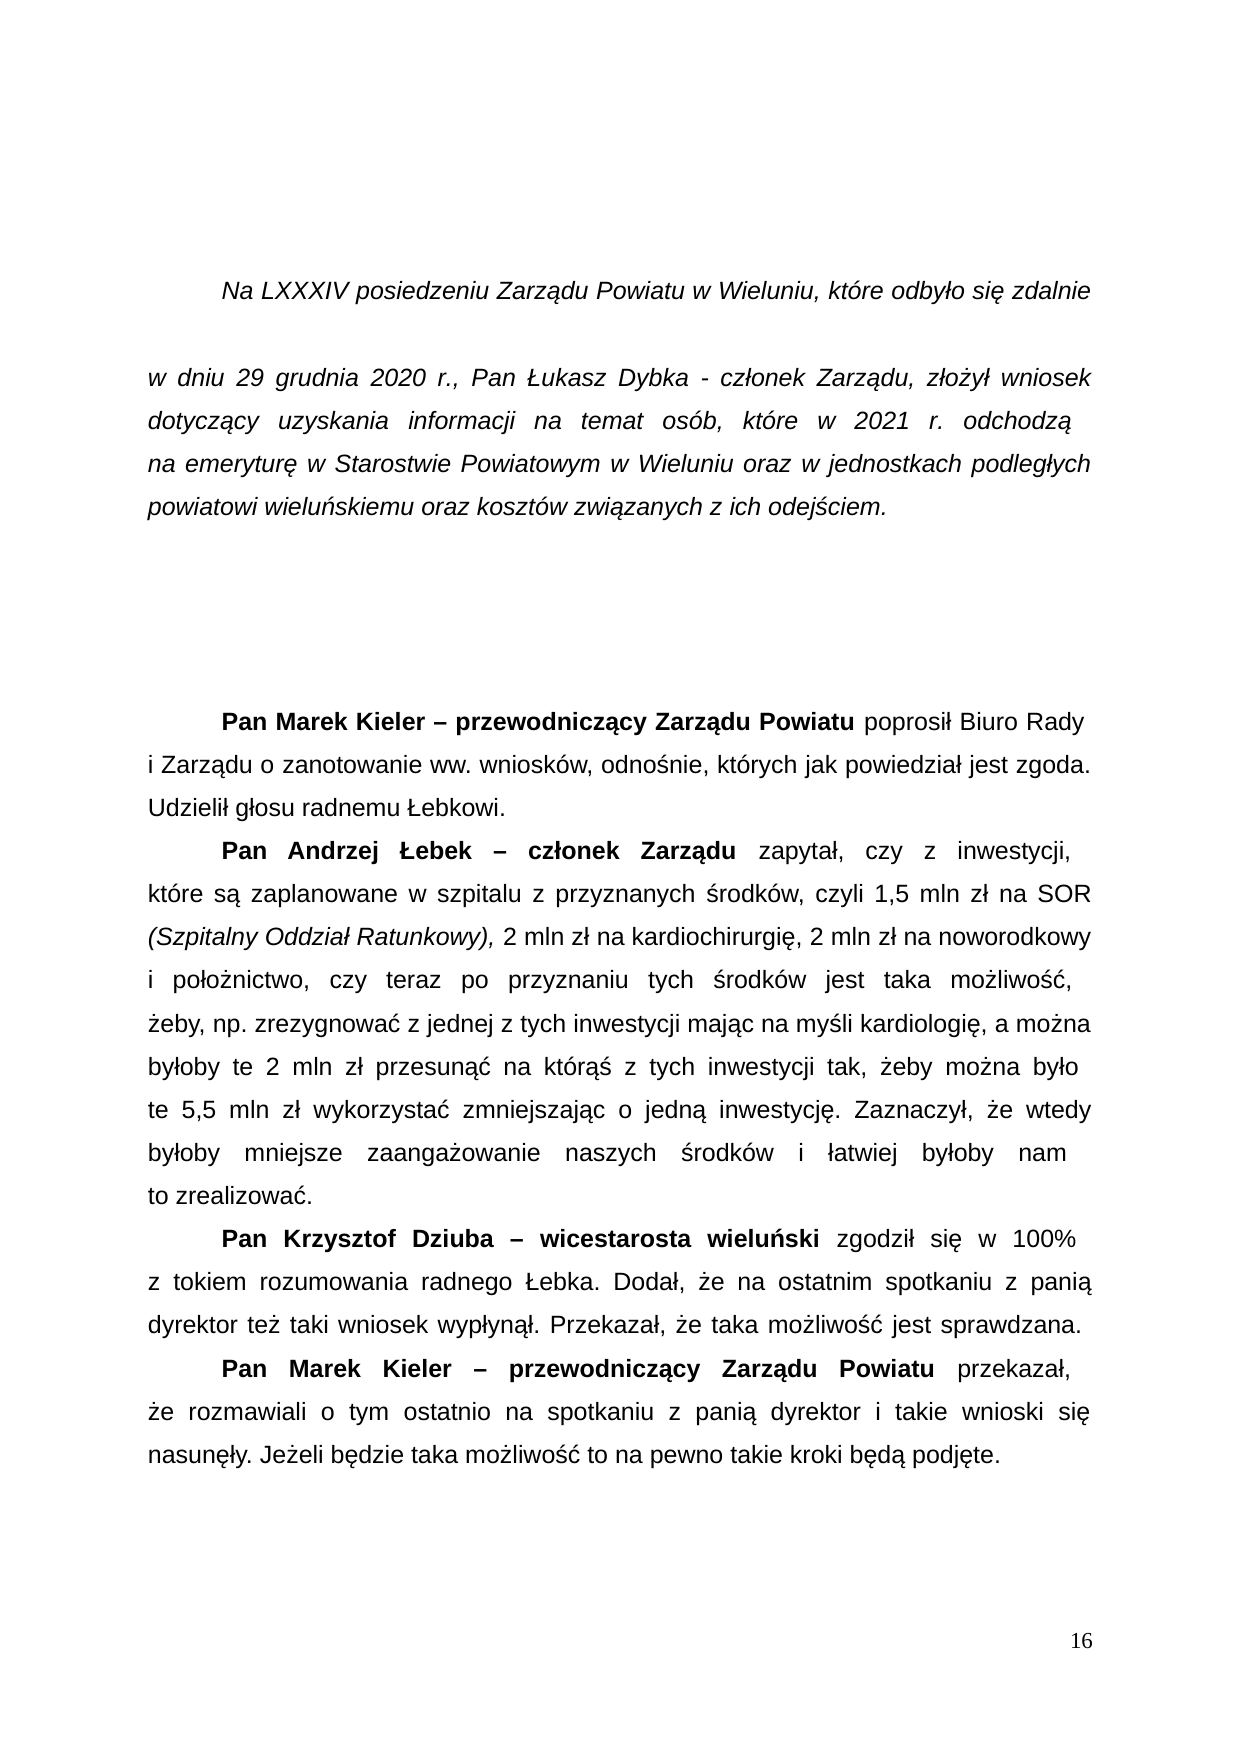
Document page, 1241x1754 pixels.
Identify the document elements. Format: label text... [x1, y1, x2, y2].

text Na LXXXIV posiedzeniu Zarządu Powiatu w Wieluniu, które odbyło się zdalnie w dniu 29 grudnia 2020 r., Pan Łukasz Dybka - członek Zarządu, złożył wniosek dotyczący uzyskania informacji na temat osób, które w 2021 r. odchodzą na emeryturę w Starostwie Powiatowym w Wieluniu oraz w jednostkach podległych powiatowi wieluńskiemu oraz kosztów związanych z ich odejściem. [148, 276, 1093, 521]
text Pan Andrzej Łebek – członek Zarządu zapytał, czy z inwestycji, które są zaplanowane w szpitalu z przyznanych środków, czyli 1,5 mln zł na SOR (Szpitalny Oddział Ratunkowy), 2 mln zł na kardiochirurgię, 2 mln zł na noworodkowy i położnictwo, czy teraz po przyznaniu tych środków jest taka możliwość, żeby, np. zrezygnować z jednej z tych inwestycji mając na myśli kardiologię, a można byłoby te 2 mln zł przesunąć na którąś z tych inwestycji tak, żeby można było te 5,5 mln zł wykorzystać zmniejszając o jedną inwestycję. Zaznaczył, że wtedy byłoby mniejsze zaangażowanie naszych środków i łatwiej byłoby nam to zrealizować. [148, 836, 1093, 1210]
text Pan Marek Kieler – przewodniczący Zarządu Powiatu poprosił Biuro Rady i Zarządu o zanotowanie ww. wniosków, odnośnie, których jak powiedział jest zgoda. Udzielił głosu radnemu Łebkowi. [148, 707, 1093, 822]
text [148, 1224, 1093, 1555]
